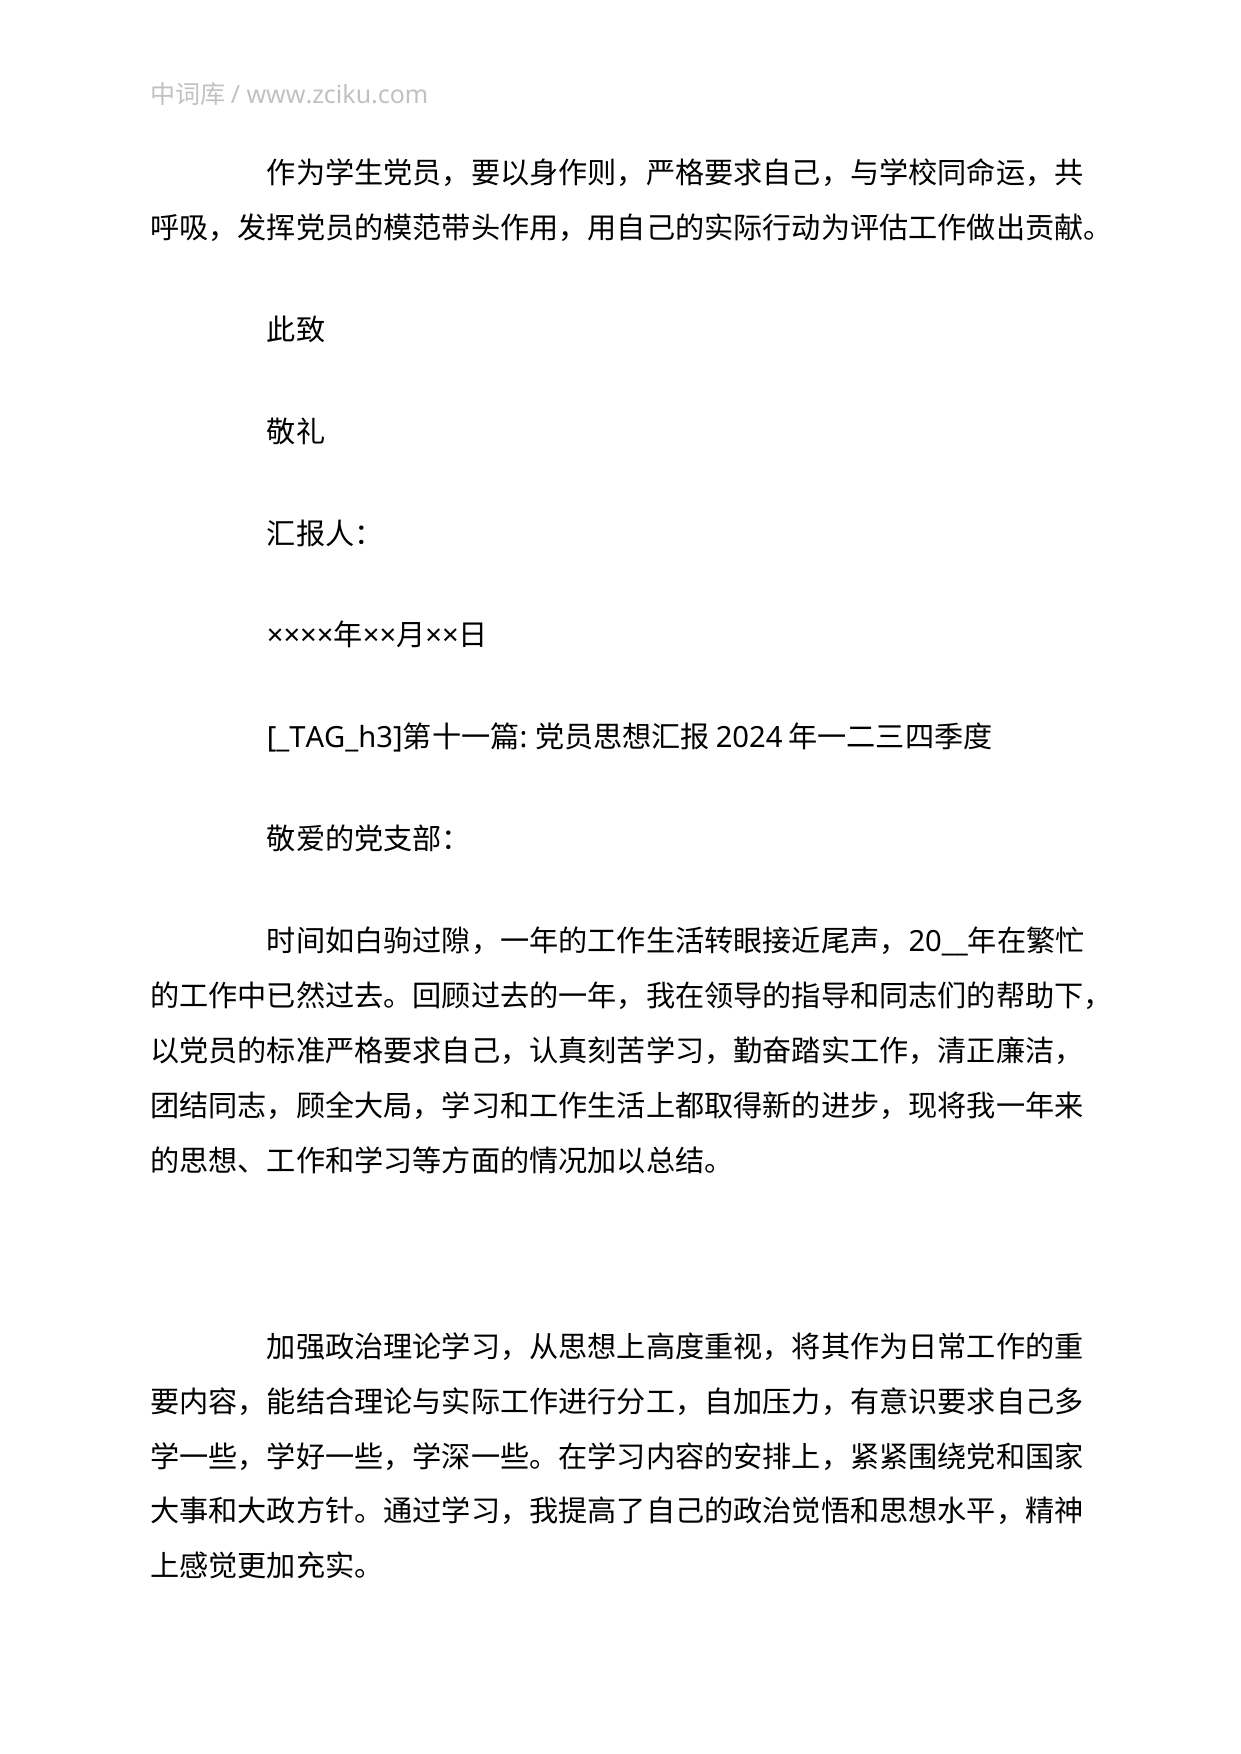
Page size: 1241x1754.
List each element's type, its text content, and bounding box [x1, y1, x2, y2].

text 时间如白驹过隙，一年的工作生活转眼接近尾声，20__年在繁忙的工作中已然过去。回顾过去的一年，我在领导的指导和同志们的帮助下，以党员的标准严格要求自己，认真刻苦学习，勤奋踏实工作，清正廉洁，团结同志，顾全大局，学习和工作生活上都取得新的进步，现将我一年来的思想、工作和学习等方面的情况加以总结。 [150, 918, 1090, 1180]
text ××××年××月××日 [150, 612, 1090, 654]
text 敬爱的党支部： [150, 816, 1090, 858]
text 此致 [150, 307, 1090, 349]
text 加强政治理论学习，从思想上高度重视，将其作为日常工作的重要内容，能结合理论与实际工作进行分工，自加压力，有意识要求自己多学一些，学好一些，学深一些。在学习内容的安排上，紧紧围绕党和国家大事和大政方针。通过学习，我提高了自己的政治觉悟和思想水平，精神上感觉更加充实。 [150, 1323, 1090, 1585]
text 汇报人： [150, 510, 1090, 552]
text 敬礼 [150, 408, 1090, 451]
text 作为学生党员，要以身作则，严格要求自己，与学校同命运，共呼吸，发挥党员的模范带头作用，用自己的实际行动为评估工作做出贡献。 [150, 150, 1090, 247]
text [_TAG_h3]第十一篇: 党员思想汇报2024年一二三四季度 [150, 714, 1090, 756]
